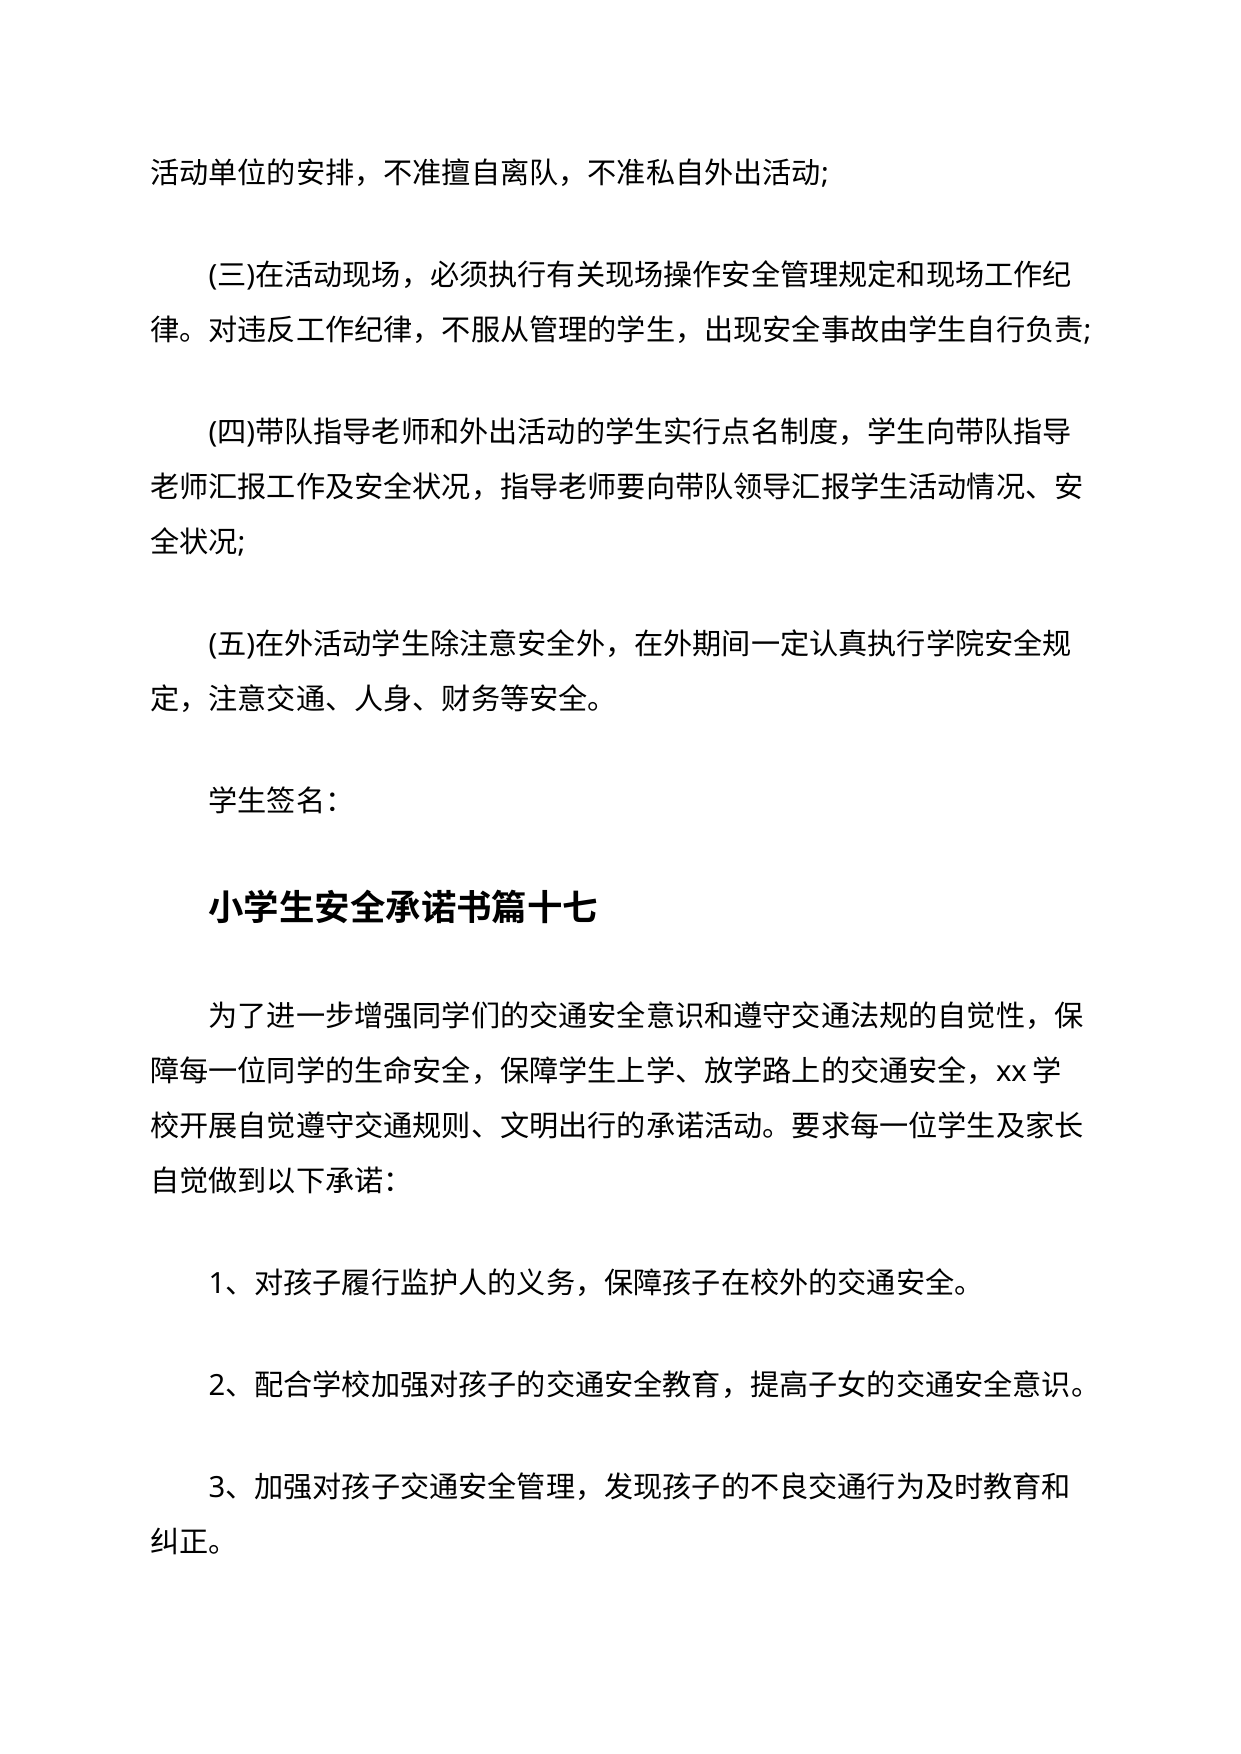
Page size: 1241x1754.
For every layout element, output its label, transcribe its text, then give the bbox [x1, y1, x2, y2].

text (三)在活动现场，必须执行有关现场操作安全管理规定和现场工作纪律。对违反工作纪律，不服从管理的学生，出现安全事故由学生自行负责; [150, 252, 1090, 349]
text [150, 150, 1090, 192]
text 学生签名： [150, 778, 1090, 820]
text 3、加强对孩子交通安全管理，发现孩子的不良交通行为及时教育和纠正。 [150, 1463, 1090, 1561]
text 为了进一步增强同学们的交通安全意识和遵守交通法规的自觉性，保障每一位同学的生命安全，保障学生上学、放学路上的交通安全，xx学校开展自觉遵守交通规则、文明出行的承诺活动。要求每一位学生及家长自觉做到以下承诺： [150, 993, 1090, 1200]
text (四)带队指导老师和外出活动的学生实行点名制度，学生向带队指导老师汇报工作及安全状况，指导老师要向带队领导汇报学生活动情况、安全状况; [150, 409, 1090, 561]
text (五)在外活动学生除注意安全外，在外期间一定认真执行学院安全规定，注意交通、人身、财务等安全。 [150, 621, 1090, 718]
text 2、配合学校加强对孩子的交通安全教育，提高子女的交通安全意识。 [150, 1361, 1090, 1404]
text 小学生安全承诺书篇十七 [150, 879, 1090, 931]
text 1、对孩子履行监护人的义务，保障孩子在校外的交通安全。 [150, 1259, 1090, 1302]
